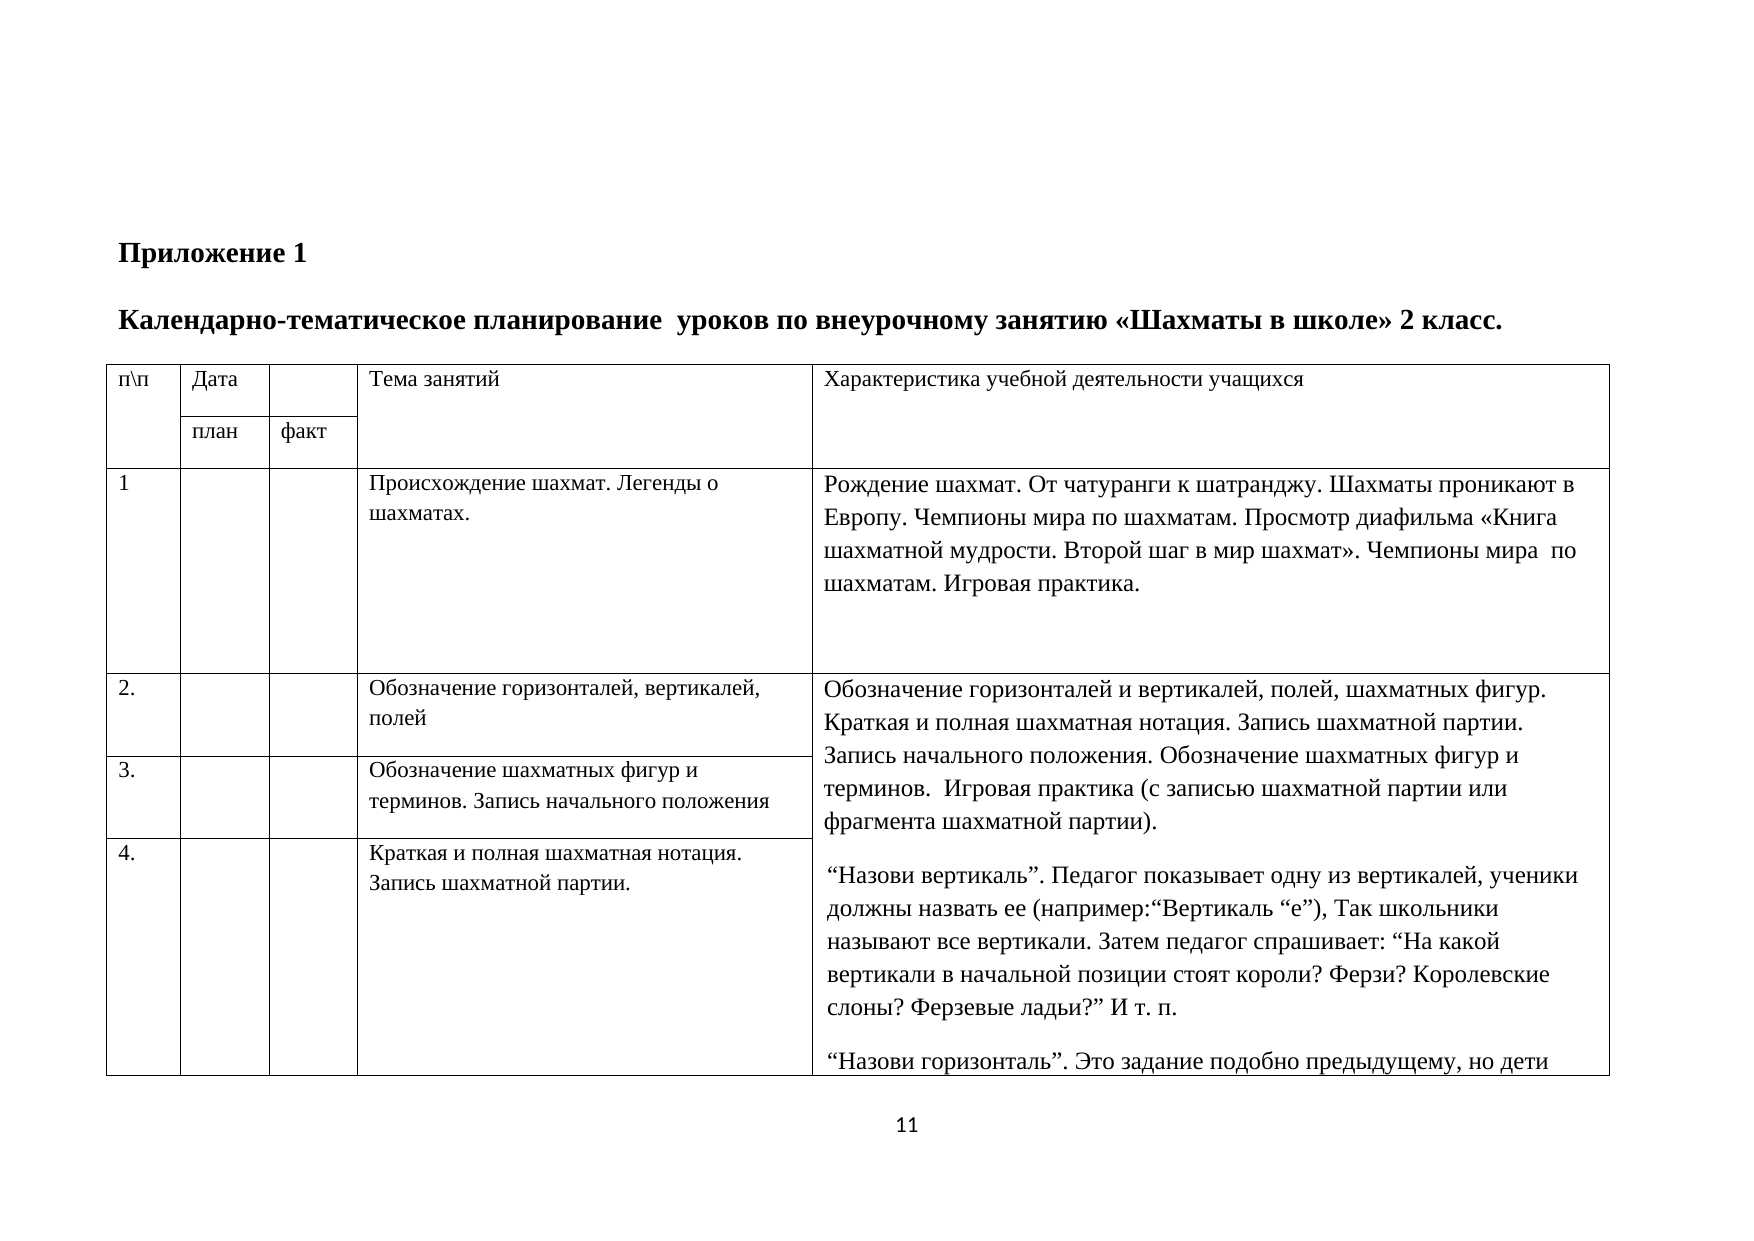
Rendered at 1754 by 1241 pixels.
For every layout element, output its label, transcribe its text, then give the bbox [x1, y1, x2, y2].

table_header [270, 365, 357, 416]
table_cell [181, 839, 269, 1075]
table_header п\п [107, 365, 180, 468]
table_cell Обозначение горизонталей, вертикалей, полей [358, 674, 812, 756]
table_cell [270, 757, 357, 838]
table_cell Происхождение шахмат. Легенды о шахматах. [358, 469, 812, 673]
table_cell Обозначение горизонталей и вертикалей, полей, шахматных фигур. Краткая и полная шахматная нотация. Запись шахматной партии. Запись начального положения. Обозначение шахматных фигур и терминов. Игровая практика (с записью шахматной партии или фрагмента шахматной партии). “Назови вертикаль”. Педагог показывает одну из вертикалей, ученики должны назвать ее (например:“Вертикаль “е”), Так школьники называют все вертикали. Затем педагог спрашивает: “На какой вертикали в начальной позиции стоят короли? Ферзи? Королевские слоны? Ферзевые ладьи?” И т. п. “Назови горизонталь”. Это задание подобно предыдущему, но дети выявляют горизонталь (например:“Вторая горизонталь”). “Назови диагональ”. А здесь определяется диагональ (например: “Диагональ е1 – а5”). “Какого цвета поле?” Учитель называет какое-либо поле и просит определить его цвет. “Кто быстрее”. К доске вызываются два ученика, и педагог предлагает им найти на демонстрационной доске определенное поле. Выигрывает тот, кто сделает это быстрее. “Вижу цель”. Учитель задумывает одно из полей и предлагает ребятам угадать его. [813, 674, 1609, 1075]
table_cell Рождение шахмат. От чатуранги к шатранджу. Шахматы проникают в Европу. Чемпионы мира по шахматам. Просмотр диафильма «Книга шахматной мудрости. Второй шаг в мир шахмат». Чемпионы мира по шахматам. Игровая практика. [813, 469, 1609, 673]
table_cell [270, 674, 357, 756]
text Приложение 1 [118, 235, 1695, 268]
text Календарно-тематическое планирование уроков по внеурочному занятию «Шахматы в школе» 2 класс. [118, 302, 1695, 335]
table_cell 2. [107, 674, 180, 756]
table_cell план [181, 417, 269, 468]
table_cell [270, 839, 357, 1075]
table_cell 3. [107, 757, 180, 838]
table_cell 1 [107, 469, 180, 673]
table_header Характеристика учебной деятельности учащихся [813, 365, 1609, 468]
table_cell [181, 469, 269, 673]
table_header Тема занятий [358, 365, 812, 468]
table_header Дата [181, 365, 269, 416]
table_cell [181, 674, 269, 756]
table_cell Обозначение шахматных фигур и терминов. Запись начального положения [358, 757, 812, 838]
table_cell факт [270, 417, 357, 468]
table_cell [181, 757, 269, 838]
table_cell 4. [107, 839, 180, 1075]
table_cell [358, 839, 812, 1075]
table_cell [270, 469, 357, 673]
